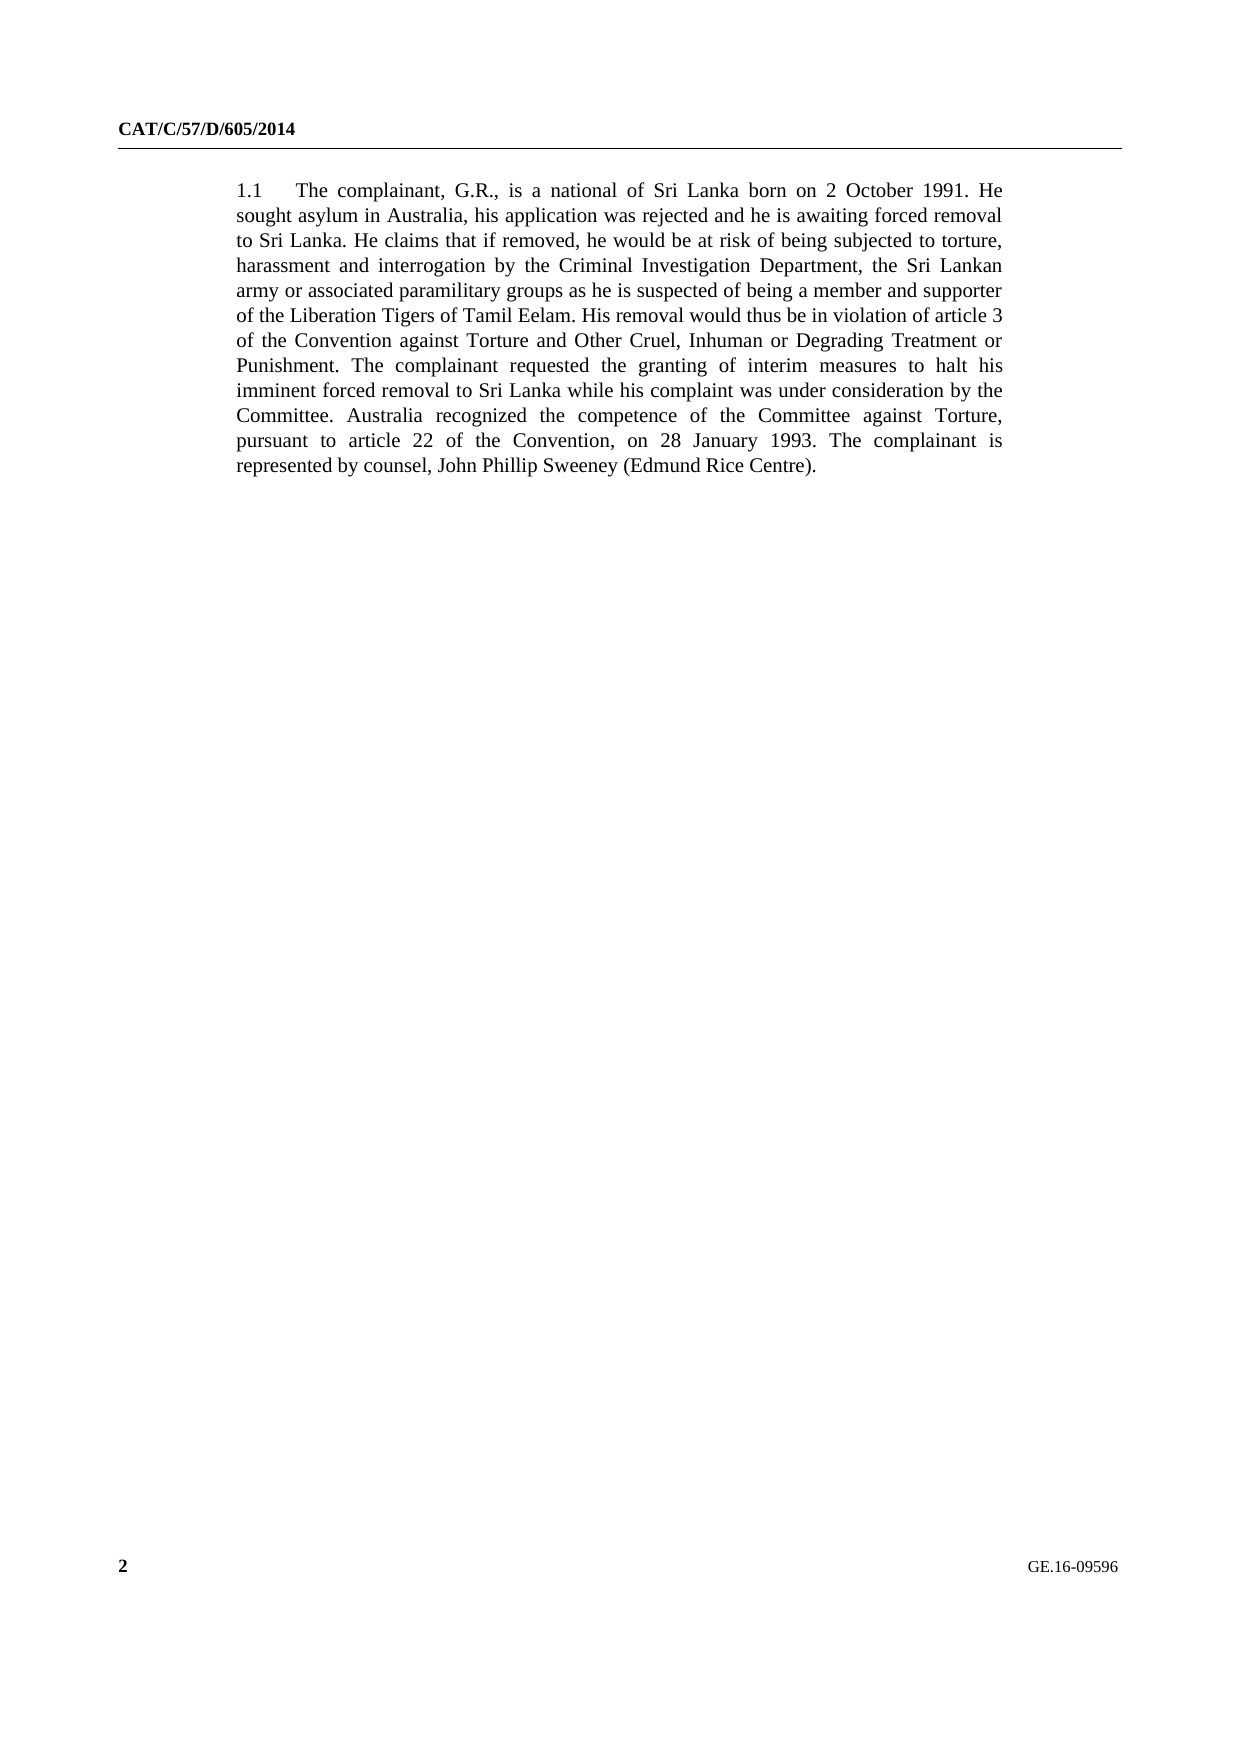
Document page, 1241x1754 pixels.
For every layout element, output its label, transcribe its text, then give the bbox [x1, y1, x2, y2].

text 1.1 The complainant, G.R., is a national of Sri Lanka born on 2 October 1991. He sought asylum in Australia, his application was rejected and he is awaiting forced removal to Sri Lanka. He claims that if removed, he would be at risk of being subjected to torture, harassment and interrogation by the Criminal Investigation Department, the Sri Lankan army or associated paramilitary groups as he is suspected of being a member and supporter of the Liberation Tigers of Tamil Eelam. His removal would thus be in violation of article 3 of the Convention against Torture and Other Cruel, Inhuman or Degrading Treatment or Punishment. The complainant requested the granting of interim measures to halt his imminent forced removal to Sri Lanka while his complaint was under consideration by the Committee. Australia recognized the competence of the Committee against Torture, pursuant to article 22 of the Convention, on 28 January 1993. The complainant is represented by counsel, John Phillip Sweeney (Edmund Rice Centre). [236, 177, 1004, 477]
